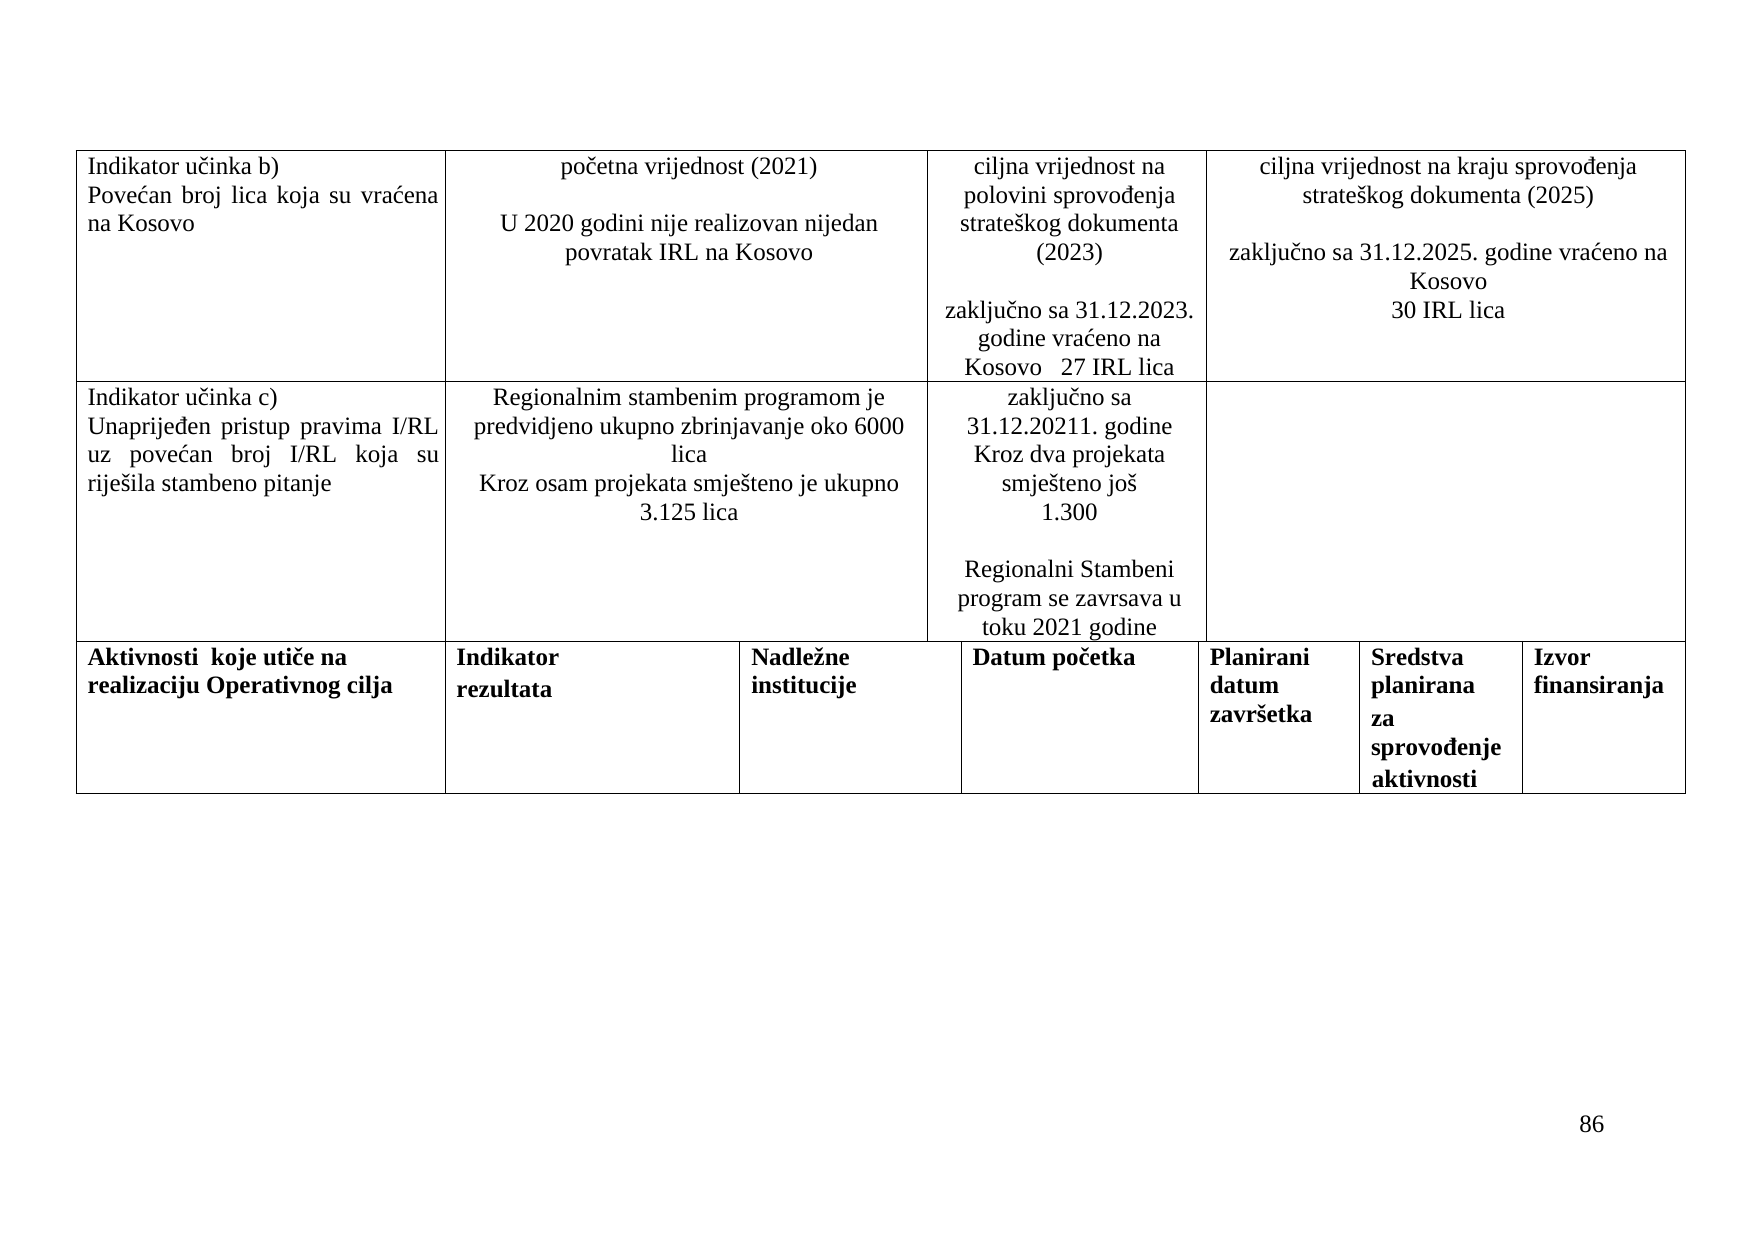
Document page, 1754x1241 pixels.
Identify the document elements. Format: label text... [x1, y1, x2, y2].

table_cell Nadležne institucije [740, 642, 961, 792]
table_cell početna vrijednost (2021) U 2020 godini nije realizovan nijedan povratak IRL na Kosovo [446, 151, 927, 381]
table_cell Indikator rezultata [446, 642, 739, 792]
table_cell Aktivnosti koje utiče na realizaciju Operativnog cilja [77, 642, 445, 792]
table_cell ciljna vrijednost na kraju sprovođenja strateškog dokumenta (2025) zaključno sa 31.12.2025. godine vraćeno na Kosovo 30 IRL lica [1207, 151, 1685, 381]
table_cell Izvor finansiranja [1523, 642, 1685, 792]
table_cell ciljna vrijednost na polovini sprovođenja strateškog dokumenta (2023) zaključno sa 31.12.2023. godine vraćeno na Kosovo 27 IRL lica [928, 151, 1206, 381]
table_cell [1207, 382, 1685, 641]
table_cell Regionalnim stambenim programom je predvidjeno ukupno zbrinjavanje oko 6000 lica Kroz osam projekata smješteno je ukupno 3.125 lica [446, 382, 927, 641]
table_cell Indikator učinka b) Povećan broj lica koja su vraćena na Kosovo [77, 151, 445, 381]
table_cell zaključno sa 31.12.20211. godine Kroz dva projekata smješteno još 1.300 Regionalni Stambeni program se zavrsava u toku 2021 godine [928, 382, 1206, 641]
table_cell Indikator učinka c) Unaprijeđen pristup pravima I/RL uz povećan broj I/RL koja su riješila stambeno pitanje [77, 382, 445, 641]
table_cell Datum početka [962, 642, 1198, 792]
table_cell Sredstva planirana za sprovođenje aktivnosti [1360, 642, 1522, 792]
table_cell Planirani datum završetka [1199, 642, 1359, 792]
